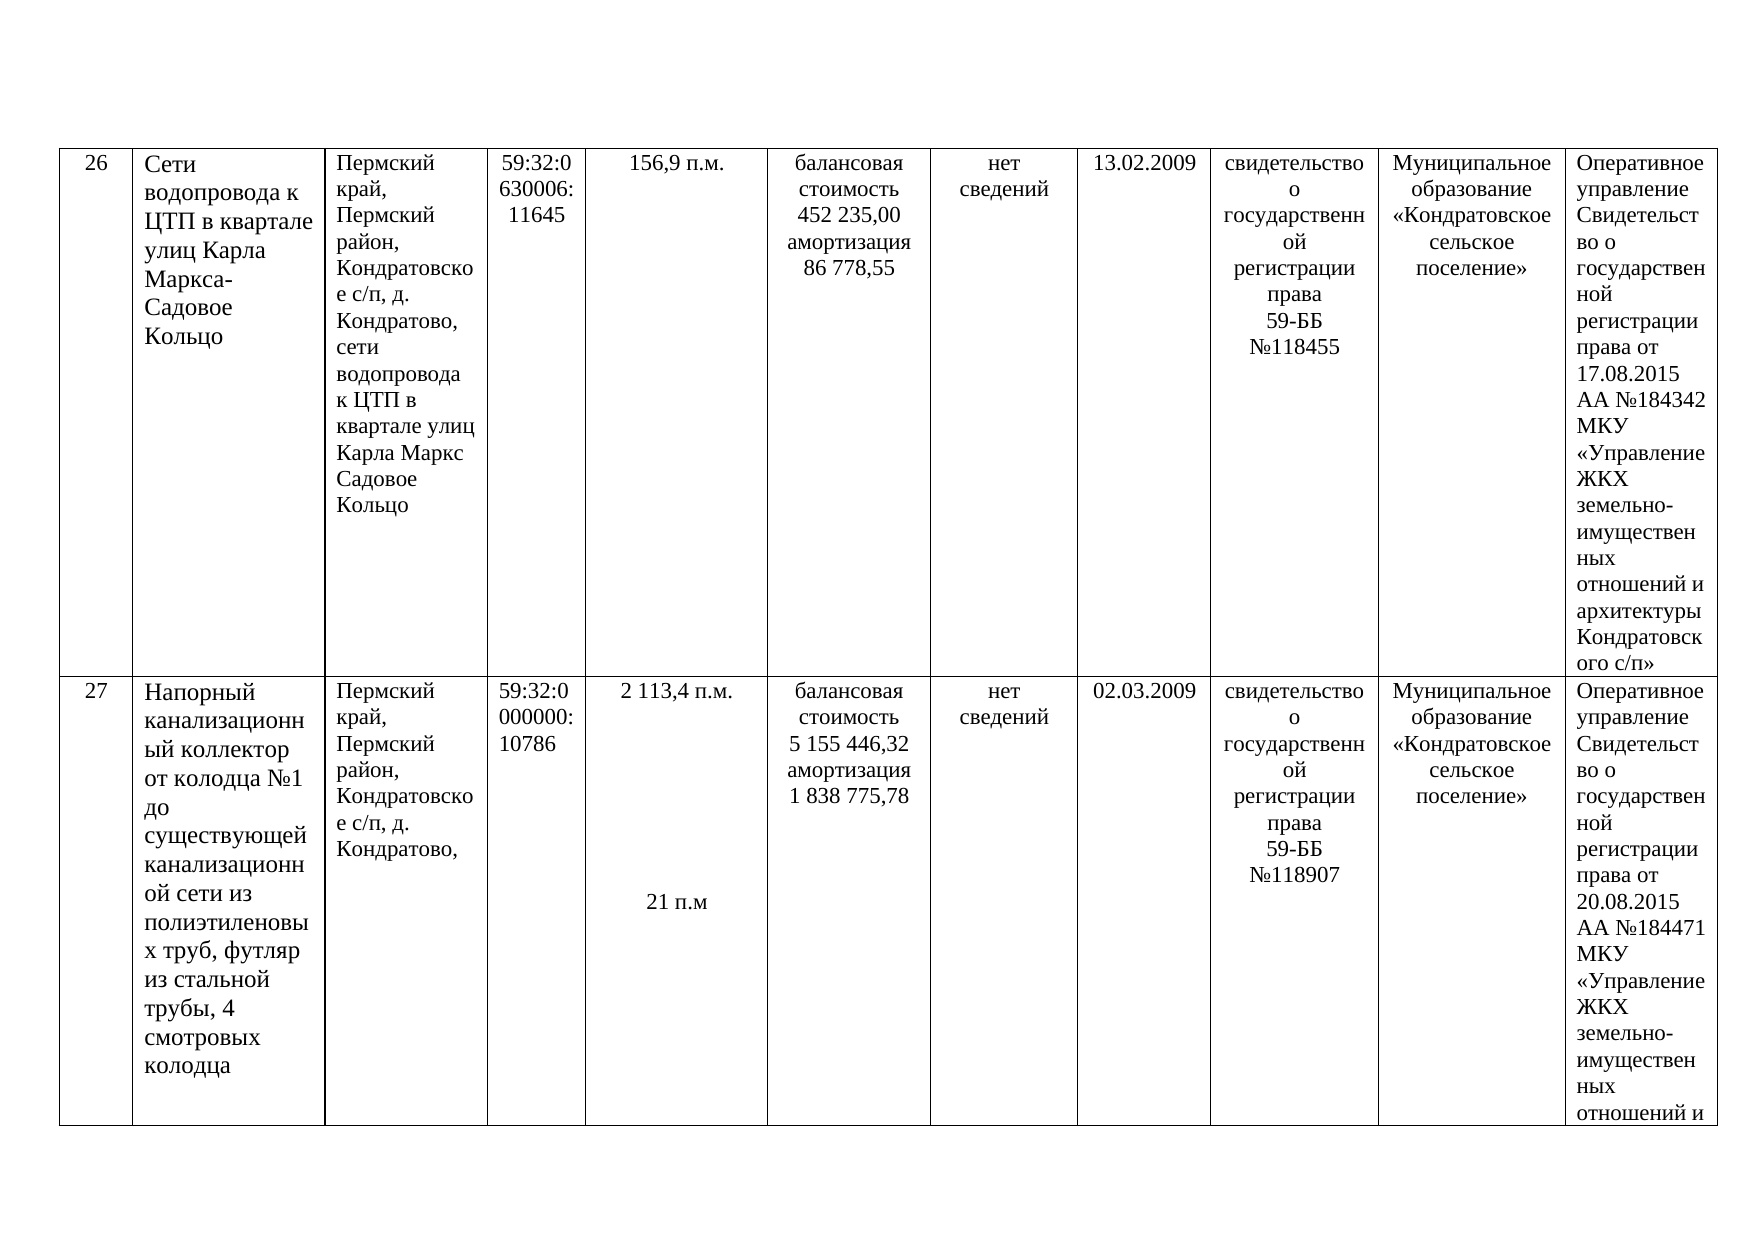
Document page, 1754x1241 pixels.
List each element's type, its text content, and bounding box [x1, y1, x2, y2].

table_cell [133, 677, 324, 1125]
table_cell Сети водопровода к ЦТП в квартале улиц Карла Маркса-Садовое Кольцо [133, 149, 324, 676]
table_cell 59:32:0000000:10786 [488, 677, 585, 1125]
table_cell 02.03.2009 [1078, 677, 1210, 1125]
table_cell свидетельство о государственной регистрации права 59-ББ №118455 [1211, 149, 1378, 676]
table_cell 26 [60, 149, 132, 676]
table_cell 27 [60, 677, 132, 1125]
table_cell нет сведений [931, 677, 1077, 1125]
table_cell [1379, 149, 1565, 676]
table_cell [1566, 677, 1717, 1125]
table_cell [326, 677, 487, 1125]
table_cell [1379, 677, 1565, 1125]
table_cell Пермский край, Пермский район, Кондратовское с/п, д. Кондратово, сети водопровода к ЦТП в квартале улиц Карла Маркс Садовое Кольцо [326, 149, 487, 676]
table_cell 2 113,4 п.м. 21 п.м [586, 677, 767, 1125]
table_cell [768, 677, 930, 1125]
table_cell 156,9 п.м. [586, 149, 767, 676]
table_cell Оперативное управление Свидетельство о государственной регистрации права от 17.08.2015 АА №184342 МКУ «Управление ЖКХ земельно-имущественных отношений и архитектуры Кондратовского с/п» [1566, 149, 1717, 676]
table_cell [1211, 677, 1378, 1125]
table_cell 59:32:0630006:11645 [488, 149, 585, 676]
table_cell 13.02.2009 [1078, 149, 1210, 676]
table_cell нет сведений [931, 149, 1077, 676]
table_cell балансовая стоимость 452 235,00 амортизация 86 778,55 [768, 149, 930, 676]
